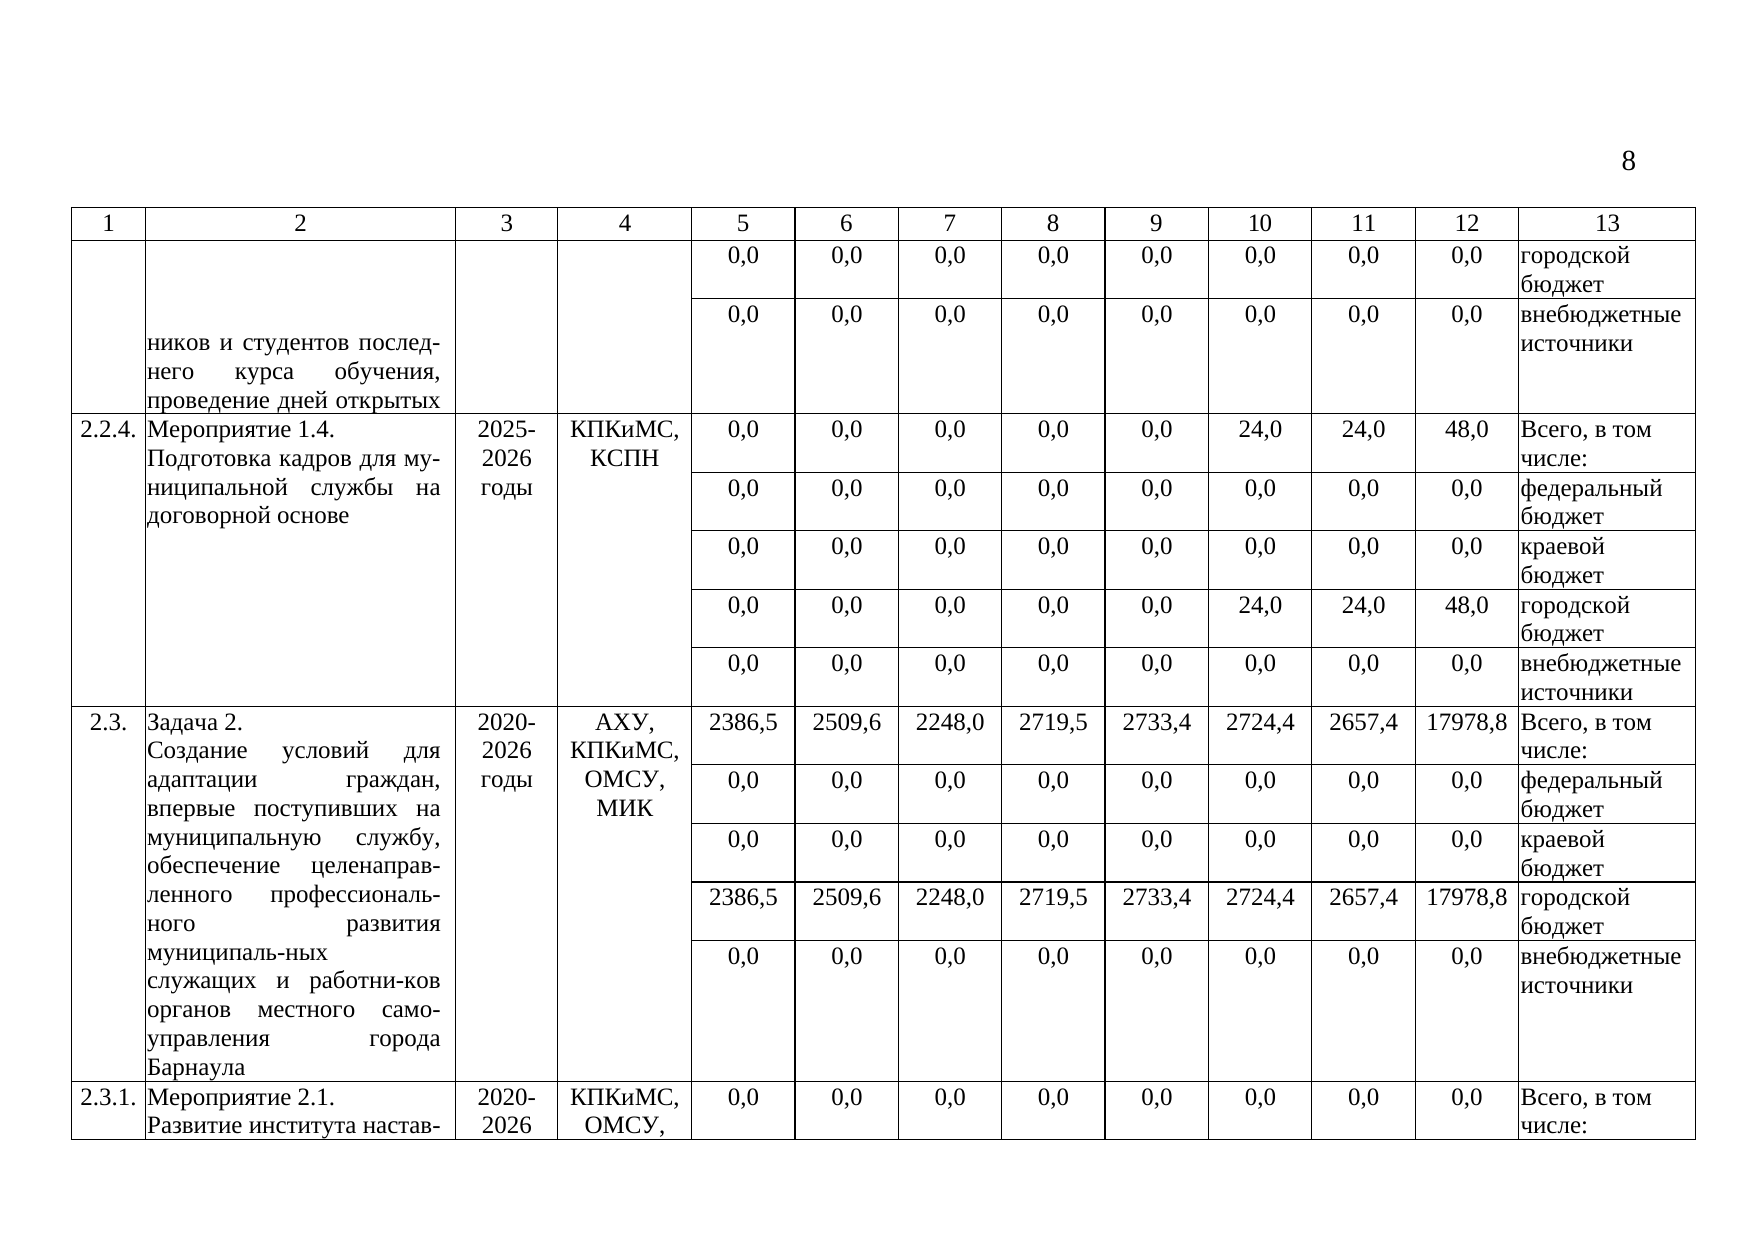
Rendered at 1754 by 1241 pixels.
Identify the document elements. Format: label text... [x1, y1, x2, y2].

table_cell 0,0 [1106, 414, 1208, 472]
table_header 5 [692, 208, 794, 239]
table_cell 0,0 [1106, 241, 1208, 298]
table_cell 2248,0 [899, 707, 1001, 764]
table_cell 0,0 [1002, 414, 1104, 472]
table_cell 2724,4 [1209, 883, 1311, 940]
table_cell 0,0 [1106, 590, 1208, 647]
table_header 4 [558, 208, 691, 239]
table_cell 0,0 [692, 473, 794, 530]
table_cell 0,0 [1416, 765, 1518, 823]
table_cell 2025-2026 годы [456, 414, 557, 706]
table_cell 0,0 [796, 590, 898, 647]
table_cell 0,0 [1416, 241, 1518, 298]
table_cell 0,0 [796, 241, 898, 298]
table_cell 0,0 [1002, 765, 1104, 823]
table_cell 0,0 [1002, 473, 1104, 530]
table_cell 0,0 [1312, 941, 1415, 1081]
table_header 12 [1416, 208, 1518, 239]
table_cell 0,0 [796, 473, 898, 530]
table_header 9 [1106, 208, 1208, 239]
table_cell 2733,4 [1106, 883, 1208, 940]
table_cell 0,0 [1002, 824, 1104, 881]
table_cell 0,0 [1002, 648, 1104, 706]
table_cell 2386,5 [692, 707, 794, 764]
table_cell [146, 1082, 455, 1139]
table_cell 0,0 [1002, 1082, 1104, 1139]
table_cell 0,0 [899, 473, 1001, 530]
table_cell 2020-2026 годы [456, 1082, 557, 1139]
table_header 10 [1209, 208, 1311, 239]
table_cell 0,0 [1002, 299, 1104, 413]
table_cell 0,0 [1209, 531, 1311, 589]
table_cell городской бюджет [1519, 590, 1695, 647]
table_cell 48,0 [1416, 590, 1518, 647]
table_cell внебюджетные источники [1519, 299, 1695, 413]
table_cell 0,0 [796, 648, 898, 706]
table_header 7 [899, 208, 1001, 239]
table_cell АХУ, КПКиМС, ОМСУ, МИК [558, 707, 691, 1081]
table_cell 0,0 [1002, 941, 1104, 1081]
table_cell 0,0 [1312, 824, 1415, 881]
table_cell 24,0 [1209, 414, 1311, 472]
table_cell 0,0 [692, 648, 794, 706]
table_cell 0,0 [899, 241, 1001, 298]
table_cell Всего, в том числе: [1519, 414, 1695, 472]
table_cell 0,0 [1416, 941, 1518, 1081]
table_cell 0,0 [692, 590, 794, 647]
table_cell 0,0 [899, 648, 1001, 706]
table_cell краевой бюджет [1519, 824, 1695, 881]
table_cell 0,0 [1209, 299, 1311, 413]
table_header 11 [1312, 208, 1415, 239]
table_header 2 [146, 208, 455, 239]
table_cell федеральный бюджет [1519, 765, 1695, 823]
table_cell городской бюджет [1519, 883, 1695, 940]
table_cell Задача 2. Создание условий для адаптации граждан, впервые поступивших на муниципальную службу, обеспечение целенаправ-ленного профессиональ-ного развития муниципаль-ных служащих и работни-ков органов местного само-управления города Барнаула [146, 707, 455, 1081]
table_header 13 [1519, 208, 1695, 239]
table_cell 0,0 [692, 299, 794, 413]
table_cell 0,0 [1209, 941, 1311, 1081]
table_cell внебюджетные источники [1519, 941, 1695, 1081]
table_cell 0,0 [796, 414, 898, 472]
table_cell 0,0 [1312, 473, 1415, 530]
table_cell 2509,6 [796, 883, 898, 940]
table_cell 17978,8 [1416, 707, 1518, 764]
table_cell 2719,5 [1002, 707, 1104, 764]
table_header 6 [796, 208, 898, 239]
table_cell 0,0 [1002, 531, 1104, 589]
table_cell 0,0 [1106, 1082, 1208, 1139]
table_header 8 [1002, 208, 1104, 239]
table_cell 0,0 [1002, 241, 1104, 298]
table_cell 0,0 [1106, 473, 1208, 530]
table_cell 24,0 [1312, 590, 1415, 647]
table_cell 0,0 [899, 941, 1001, 1081]
table_cell 2724,4 [1209, 707, 1311, 764]
table_cell 48,0 [1416, 414, 1518, 472]
table_cell 0,0 [1106, 648, 1208, 706]
table_cell 0,0 [1416, 648, 1518, 706]
table_header 3 [456, 208, 557, 239]
table_cell 0,0 [1312, 1082, 1415, 1139]
table_cell 0,0 [796, 531, 898, 589]
table_cell 0,0 [899, 765, 1001, 823]
table_cell 2248,0 [899, 883, 1001, 940]
table_cell 0,0 [899, 299, 1001, 413]
table_cell 0,0 [796, 824, 898, 881]
table_cell 0,0 [692, 531, 794, 589]
table_cell 17978,8 [1416, 883, 1518, 940]
table_cell 2386,5 [692, 883, 794, 940]
table_cell городской бюджет [1519, 241, 1695, 298]
table_cell 0,0 [1209, 473, 1311, 530]
table_cell 0,0 [1416, 531, 1518, 589]
table_cell 0,0 [796, 1082, 898, 1139]
table_cell 0,0 [899, 414, 1001, 472]
table_cell 0,0 [692, 941, 794, 1081]
table_cell 0,0 [796, 941, 898, 1081]
table_cell 0,0 [692, 241, 794, 298]
table_cell 0,0 [1106, 765, 1208, 823]
table_cell 0,0 [1106, 941, 1208, 1081]
table_cell Мероприятие 1.4. Подготовка кадров для му-ниципальной службы на договорной основе [146, 414, 455, 706]
table_cell КПКиМС, ОМСУ, МИК [558, 1082, 691, 1139]
table_cell 2.3.1. [72, 1082, 145, 1139]
table_cell 0,0 [1312, 241, 1415, 298]
table_cell 2657,4 [1312, 883, 1415, 940]
table_cell 0,0 [1209, 648, 1311, 706]
table_cell 0,0 [899, 824, 1001, 881]
table_cell 2509,6 [796, 707, 898, 764]
table_cell 0,0 [1209, 824, 1311, 881]
table_cell 0,0 [692, 765, 794, 823]
table_cell 0,0 [1312, 648, 1415, 706]
table_cell 0,0 [1416, 473, 1518, 530]
table_cell 2733,4 [1106, 707, 1208, 764]
table_cell федеральный бюджет [1519, 473, 1695, 530]
table_cell краевой бюджет [1519, 531, 1695, 589]
table_cell 0,0 [1312, 299, 1415, 413]
table_cell 0,0 [1209, 765, 1311, 823]
table_cell КПКиМС, КСПН [558, 414, 691, 706]
table_cell 2719,5 [1002, 883, 1104, 940]
table_cell 0,0 [796, 299, 898, 413]
table_cell внебюджетные источники [1519, 648, 1695, 706]
table_cell 0,0 [1106, 299, 1208, 413]
table_cell 0,0 [1106, 824, 1208, 881]
table_cell 2.3. [72, 707, 145, 1081]
table_cell 0,0 [1312, 765, 1415, 823]
table_cell 0,0 [796, 765, 898, 823]
table_cell 0,0 [899, 590, 1001, 647]
table_cell 2657,4 [1312, 707, 1415, 764]
table_cell 0,0 [1312, 531, 1415, 589]
table_cell 0,0 [1002, 590, 1104, 647]
table_cell Всего, в том числе: [1519, 707, 1695, 764]
table_cell 0,0 [1209, 241, 1311, 298]
table_cell 0,0 [899, 1082, 1001, 1139]
table_header 1 [72, 208, 145, 239]
table_cell 0,0 [1416, 299, 1518, 413]
table_cell 2020-2026 годы [456, 707, 557, 1081]
table_cell 0,0 [1209, 1082, 1311, 1139]
table_cell Всего, в том числе: [1519, 1082, 1695, 1139]
table_cell 2.2.4. [72, 414, 145, 706]
table_cell 0,0 [899, 531, 1001, 589]
table_cell 24,0 [1312, 414, 1415, 472]
table_cell 24,0 [1209, 590, 1311, 647]
table_cell 0,0 [692, 1082, 794, 1139]
table_cell 0,0 [1106, 531, 1208, 589]
table_cell 0,0 [1416, 824, 1518, 881]
table_cell 0,0 [692, 824, 794, 881]
table_cell 0,0 [692, 414, 794, 472]
table_cell 0,0 [1416, 1082, 1518, 1139]
